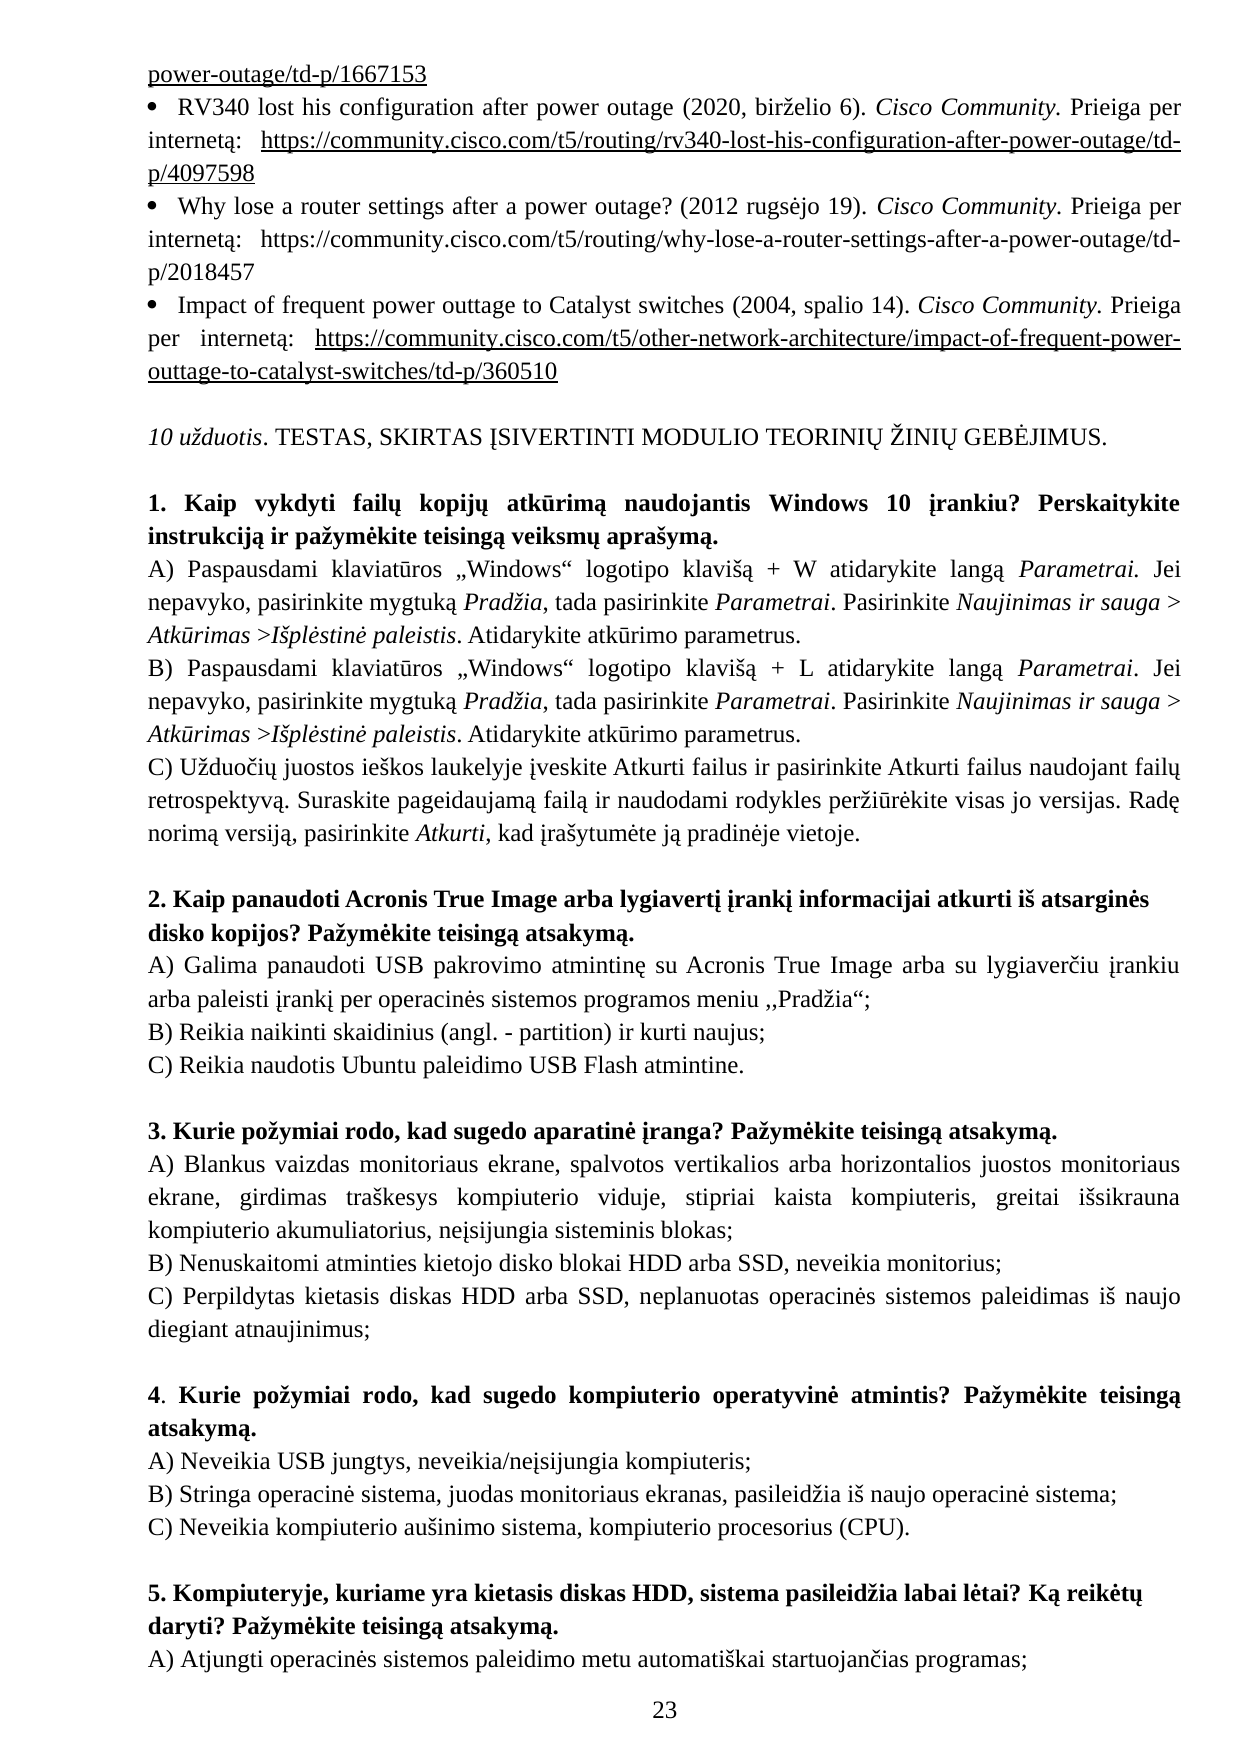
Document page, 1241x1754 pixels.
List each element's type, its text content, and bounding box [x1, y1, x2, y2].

text A) Blankus vaizdas monitoriaus ekrane, spalvotos vertikalios arba horizontalios juostos monitoriaus ekrane, girdimas traškesys kompiuterio viduje, stipriai kaista kompiuteris, greitai išsikrauna kompiuterio akumuliatorius, neįsijungia sisteminis blokas; [148, 1149, 1181, 1243]
text C) Neveikia kompiuterio aušinimo sistema, kompiuterio procesorius (CPU). [148, 1512, 1181, 1541]
subtitle C) Reikia naudotis Ubuntu paleidimo USB Flash atmintine. [148, 1050, 1181, 1078]
text 5. Kompiuteryje, kuriame yra kietasis diskas HDD, sistema pasileidžia labai lėtai? Ką reikėtų daryti? Pažymėkite teisingą atsakymą. [148, 1578, 1181, 1640]
subtitle B) Reikia naikinti skaidinius (angl. - partition) ir kurti naujus; [148, 1017, 1181, 1045]
text 10 užduotis. TESTAS, SKIRTAS ĮSIVERTINTI MODULIO TEORINIŲ ŽINIŲ GEBĖJIMUS. [148, 422, 1181, 451]
text 3. Kurie požymiai rodo, kad sugedo aparatinė įranga? Pažymėkite teisingą atsakymą. [148, 1116, 1181, 1144]
list RV340 lost his configuration after power outage (2020, birželio 6). Cisco Community. Prieiga per internetą: https://community.cisco.com/t5/routing/rv340-lost-his-configuration-after-power-outage/td-p/4097598 [148, 92, 1181, 187]
list Why lose a router settings after a power outage? (2012 rugsėjo 19). Cisco Community. Prieiga per internetą: https://community.cisco.com/t5/routing/why-lose-a-router-settings-after-a-power-outage/td-p/2018457 [148, 191, 1181, 286]
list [148, 59, 1181, 88]
text A) Neveikia USB jungtys, neveikia/neįsijungia kompiuteris; [148, 1446, 1181, 1475]
text 1. Kaip vykdyti failų kopijų atkūrimą naudojantis Windows 10 įrankiu? Perskaitykite instrukciją ir pažymėkite teisingą veiksmų aprašymą. [148, 488, 1181, 550]
subtitle C) Užduočių juostos ieškos laukelyje įveskite Atkurti failus ir pasirinkite Atkurti failus naudojant failų retrospektyvą. Suraskite pageidaujamą failą ir naudodami rodykles peržiūrėkite visas jo versijas. Radę norimą versiją, pasirinkite Atkurti, kad įrašytumėte ją pradinėje vietoje. [148, 752, 1181, 847]
text B) Nenuskaitomi atminties kietojo disko blokai HDD arba SSD, neveikia monitorius; [148, 1248, 1181, 1277]
text 4. Kurie požymiai rodo, kad sugedo kompiuterio operatyvinė atmintis? Pažymėkite teisingą atsakymą. [148, 1380, 1181, 1442]
text C) Perpildytas kietasis diskas HDD arba SSD, neplanuotas operacinės sistemos paleidimas iš naujo diegiant atnaujinimus; [148, 1281, 1181, 1343]
text B) Stringa operacinė sistema, juodas monitoriaus ekranas, pasileidžia iš naujo operacinė sistema; [148, 1479, 1181, 1508]
subtitle A) Paspausdami klaviatūros „Windows“ logotipo klavišą + W atidarykite langą Parametrai. Jei nepavyko, pasirinkite mygtuką Pradžia, tada pasirinkite Parametrai. Pasirinkite Naujinimas ir sauga > Atkūrimas >Išplėstinė paleistis. Atidarykite atkūrimo parametrus. [148, 554, 1181, 649]
text A) Atjungti operacinės sistemos paleidimo metu automatiškai startuojančias programas; [148, 1644, 1181, 1673]
subtitle B) Paspausdami klaviatūros „Windows“ logotipo klavišą + L atidarykite langą Parametrai. Jei nepavyko, pasirinkite mygtuką Pradžia, tada pasirinkite Parametrai. Pasirinkite Naujinimas ir sauga > Atkūrimas >Išplėstinė paleistis. Atidarykite atkūrimo parametrus. [148, 653, 1181, 748]
list Impact of frequent power outtage to Catalyst switches (2004, spalio 14). Cisco Community. Prieiga per internetą: https://community.cisco.com/t5/other-network-architecture/impact-of-frequent-power-outtage-to-catalyst-switches/td-p/360510 [148, 290, 1181, 385]
subtitle A) Galima panaudoti USB pakrovimo atmintinę su Acronis True Image arba su lygiaverčiu įrankiu arba paleisti įrankį per operacinės sistemos programos meniu ,,Pradžia“; [148, 951, 1181, 1012]
text 2. Kaip panaudoti Acronis True Image arba lygiavertį įrankį informacijai atkurti iš atsarginės disko kopijos? Pažymėkite teisingą atsakymą. [148, 884, 1181, 946]
